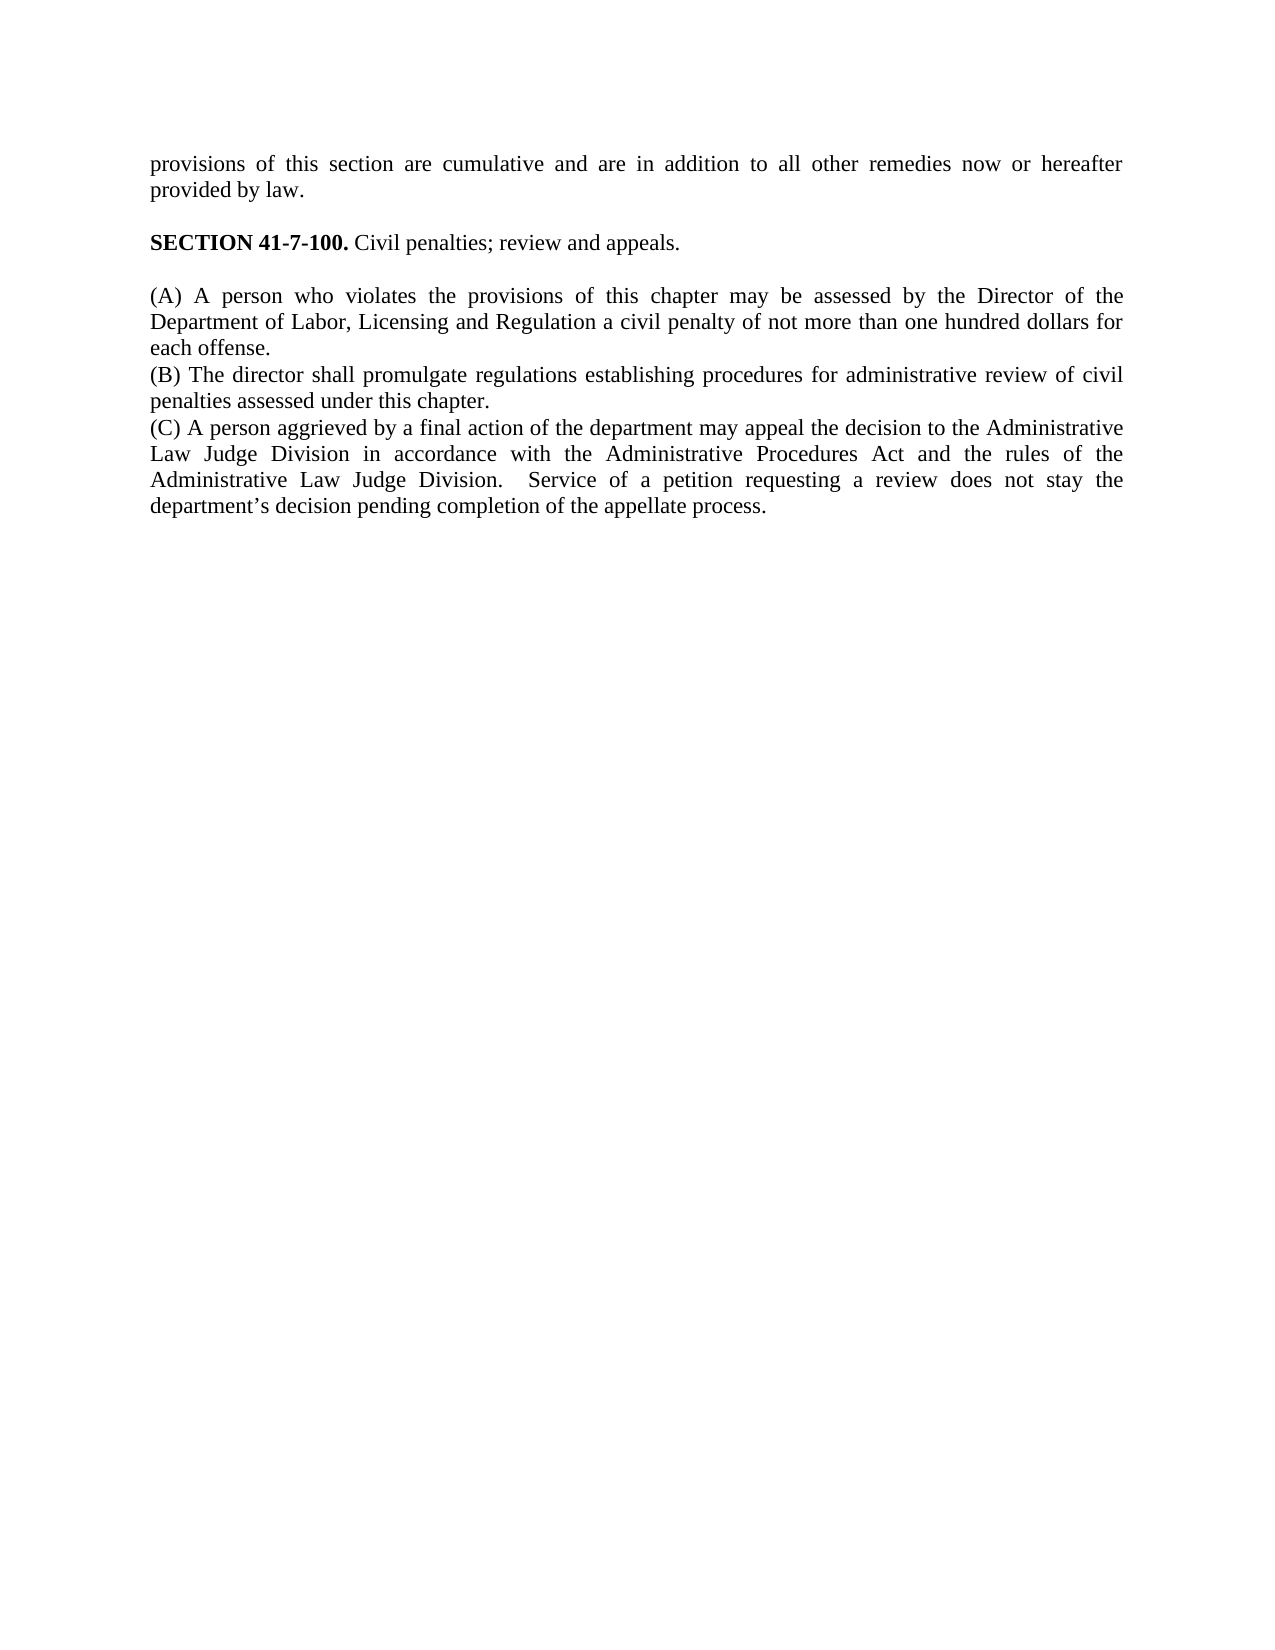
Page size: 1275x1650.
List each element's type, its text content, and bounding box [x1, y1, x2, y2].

text SECTION 41-7-100. Civil penalties; review and appeals. [150, 229, 1125, 255]
text (B) The director shall promulgate regulations establishing procedures for administrative review of civil penalties assessed under this chapter. [150, 361, 1125, 413]
text (A) A person who violates the provisions of this chapter may be assessed by the Director of the Department of Labor, Licensing and Regulation a civil penalty of not more than one hundred dollars for each offense. [150, 282, 1125, 361]
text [150, 150, 1125, 203]
text (C) A person aggrieved by a final action of the department may appeal the decision to the Administrative Law Judge Division in accordance with the Administrative Procedures Act and the rules of the Administrative Law Judge Division. Service of a petition requesting a review does not stay the department’s decision pending completion of the appellate process. [150, 413, 1125, 519]
